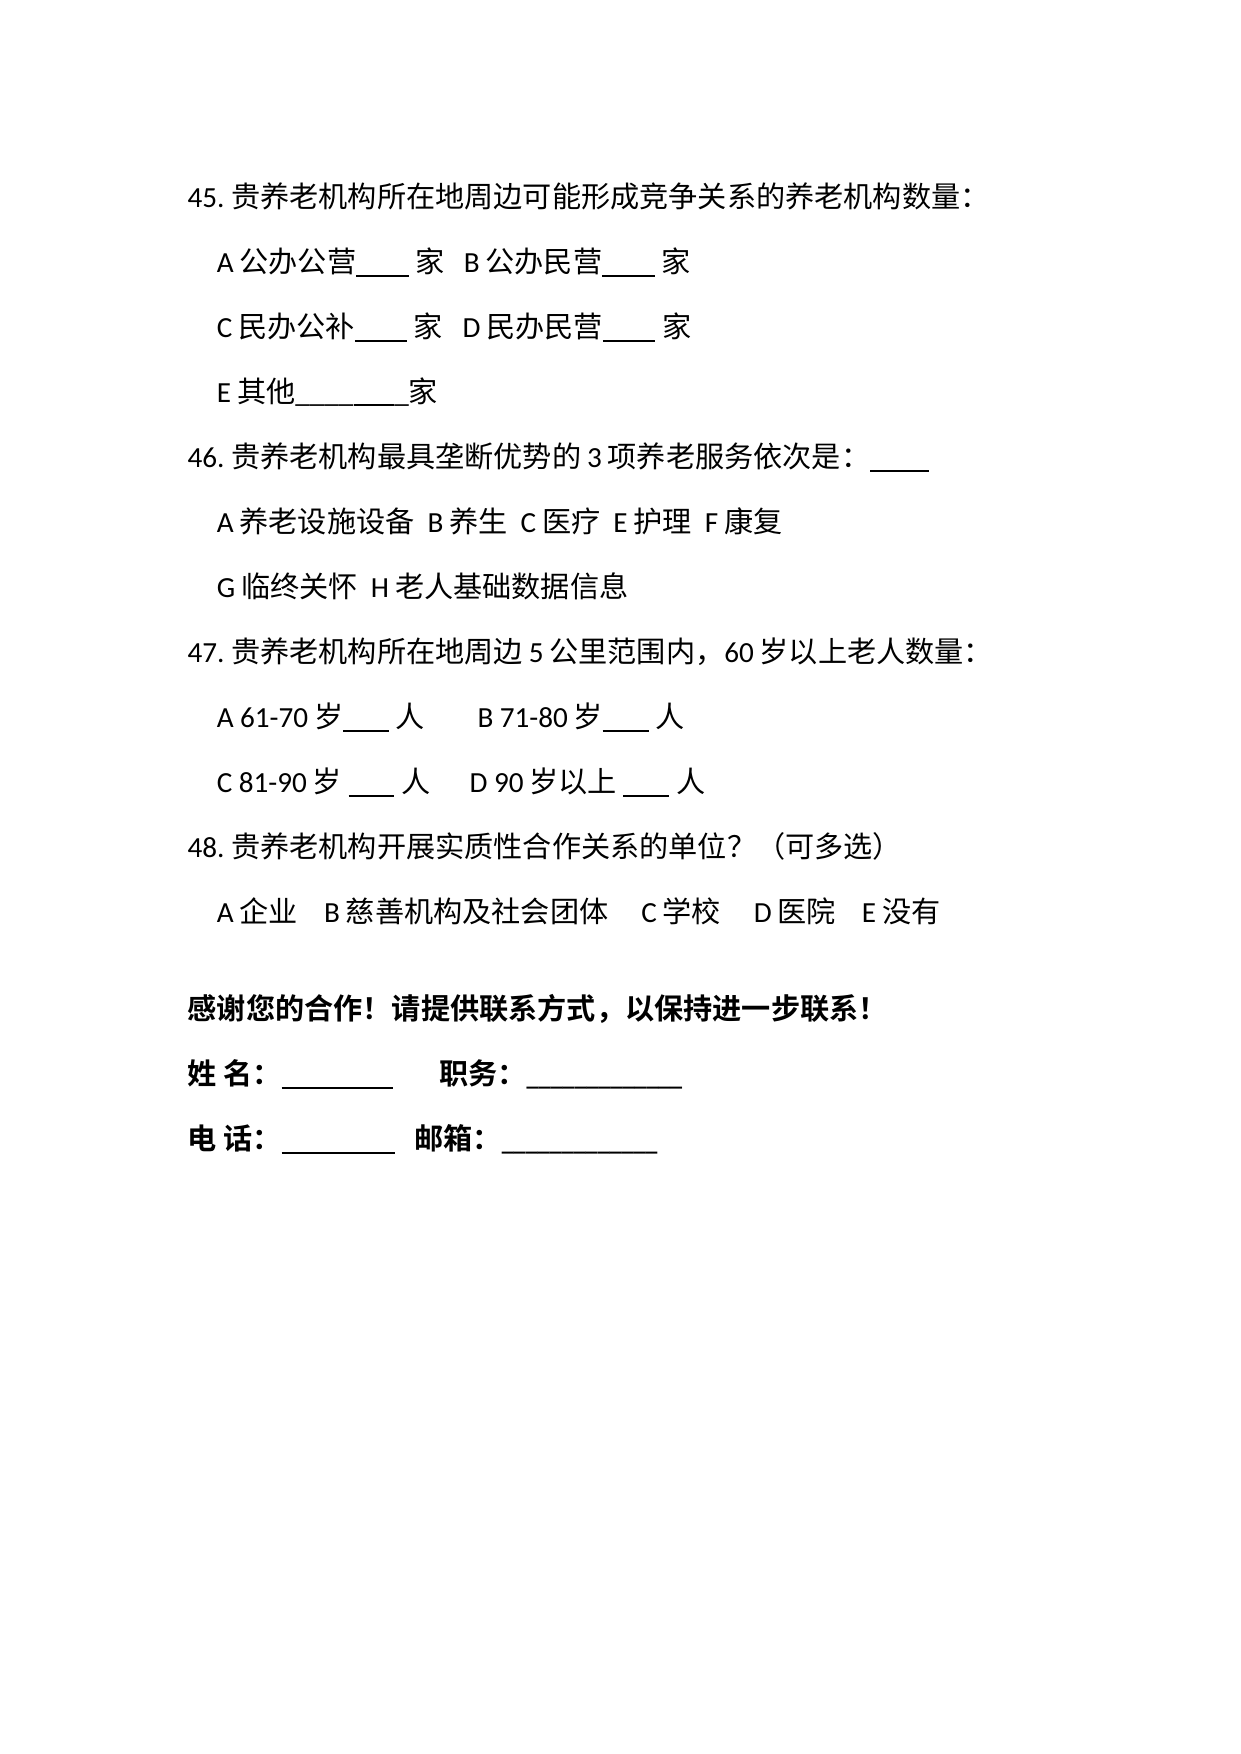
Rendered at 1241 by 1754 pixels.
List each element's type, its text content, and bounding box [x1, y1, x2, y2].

text A 61-70岁 人 B 71-80岁 人 [187, 682, 1053, 747]
text 感谢您的合作！请提供联系方式，以保持进一步联系！ [187, 974, 1053, 1039]
text 45. 贵养老机构所在地周边可能形成竞争关系的养老机构数量： [187, 162, 1053, 227]
text G临终关怀 H老人基础数据信息 [187, 552, 1053, 617]
text A公办公营 家 B公办民营 家 [187, 227, 1053, 292]
text E其他____ __家 [187, 357, 1053, 422]
text 姓 名： 职务：_____________ [187, 1039, 1053, 1104]
text 48. 贵养老机构开展实质性合作关系的单位？（可多选） [187, 812, 1053, 877]
text A企业 B慈善机构及社会团体 C学校 D医院 E没有 [187, 877, 1053, 942]
text 电 话： 邮箱：_____________ [187, 1104, 1053, 1169]
text A养老设施设备 B养生 C医疗 E护理 F康复 [187, 487, 1053, 552]
text C 81-90岁 人 D 90岁以上 人 [187, 747, 1053, 812]
text C民办公补 家 D民办民营 家 [187, 292, 1053, 357]
text 46. 贵养老机构最具垄断优势的3项养老服务依次是： [187, 422, 1053, 487]
text 47. 贵养老机构所在地周边5公里范围内，60岁以上老人数量： [187, 617, 1053, 682]
